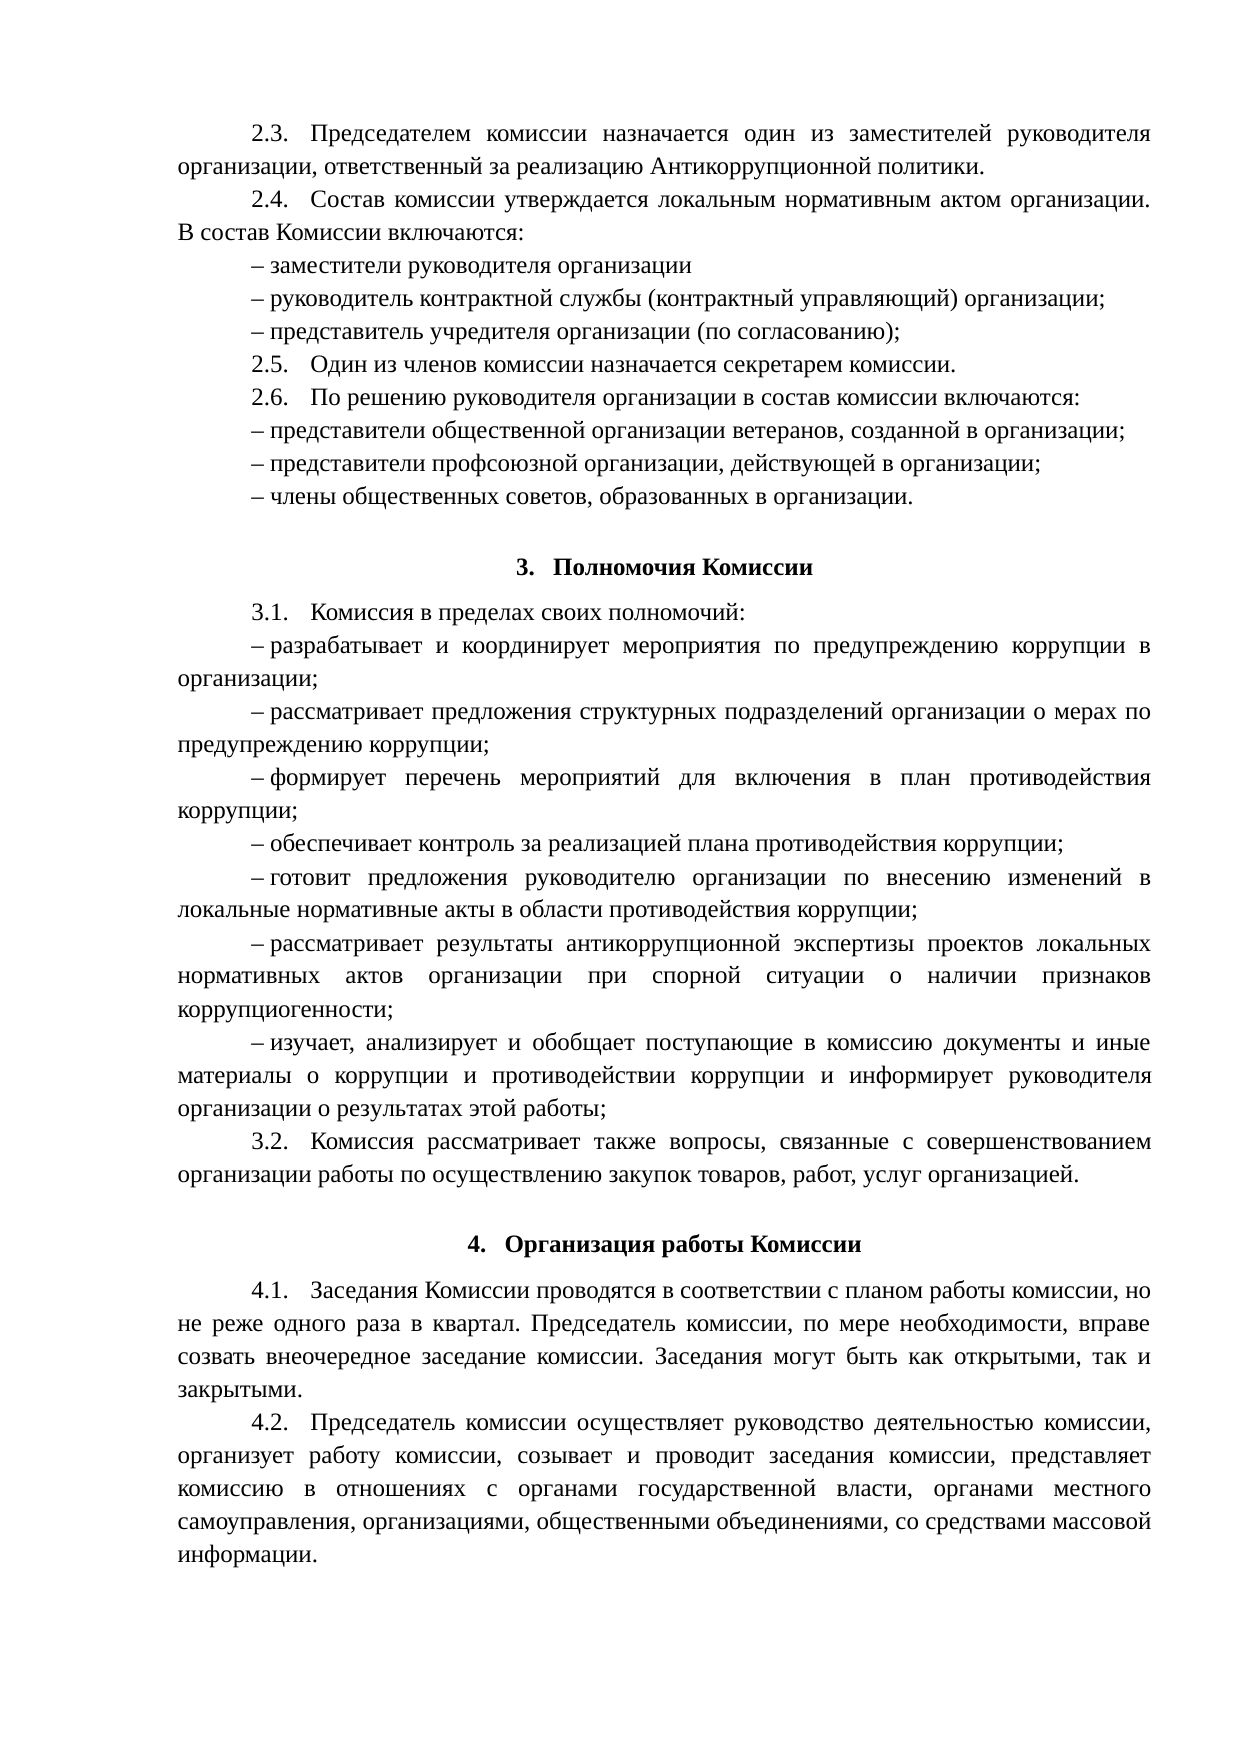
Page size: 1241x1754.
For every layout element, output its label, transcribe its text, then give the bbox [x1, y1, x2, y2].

text – обеспечивает контроль за реализацией плана противодействия коррупции; [177, 828, 1152, 857]
text – руководитель контрактной службы (контрактный управляющий) организации; [177, 283, 1152, 312]
text – готовит предложения руководителю организации по внесению изменений в локальные нормативные акты в области противодействия коррупции; [177, 862, 1152, 923]
list Комиссия рассматривает также вопросы, связанные с совершенствованием организации работы по осуществлению закупок товаров, работ, услуг организацией. [177, 1126, 1152, 1187]
list Состав комиссии утверждается локальным нормативным актом организации. В состав Комиссии включаются: [177, 184, 1152, 246]
list Комиссия в пределах своих полномочий: [177, 597, 1152, 626]
list Председатель комиссии осуществляет руководство деятельностью комиссии, организует работу комиссии, созывает и проводит заседания комиссии, представляет комиссию в отношениях с органами государственной власти, органами местного самоуправления, организациями, общественными объединениями, со средствами массовой информации. [177, 1407, 1152, 1568]
list Один из членов комиссии назначается секретарем комиссии. [177, 349, 1152, 378]
text – рассматривает предложения структурных подразделений организации о мерах по предупреждению коррупции; [177, 696, 1152, 758]
list Председателем комиссии назначается один из заместителей руководителя организации, ответственный за реализацию Антикоррупционной политики. [177, 118, 1152, 180]
text – разрабатывает и координирует мероприятия по предупреждению коррупции в организации; [177, 630, 1152, 692]
text – представители общественной организации ветеранов, созданной в организации; [177, 415, 1152, 444]
text – заместители руководителя организации [177, 250, 1152, 279]
list Полномочия Комиссии [177, 552, 1152, 581]
text – изучает, анализирует и обобщает поступающие в комиссию документы и иные материалы о коррупции и противодействии коррупции и информирует руководителя организации о результатах этой работы; [177, 1027, 1152, 1121]
text – представители профсоюзной организации, действующей в организации; [177, 448, 1152, 477]
text – формирует перечень мероприятий для включения в план противодействия коррупции; [177, 762, 1152, 824]
text – рассматривает результаты антикоррупционной экспертизы проектов локальных нормативных актов организации при спорной ситуации о наличии признаков коррупциогенности; [177, 928, 1152, 1022]
list Организация работы Комиссии [177, 1229, 1152, 1258]
text – члены общественных советов, образованных в организации. [177, 481, 1152, 510]
list Заседания Комиссии проводятся в соответствии с планом работы комиссии, но не реже одного раза в квартал. Председатель комиссии, по мере необходимости, вправе созвать внеочередное заседание комиссии. Заседания могут быть как открытыми, так и закрытыми. [177, 1275, 1152, 1403]
text – представитель учредителя организации (по согласованию); [177, 316, 1152, 345]
list По решению руководителя организации в состав комиссии включаются: [177, 382, 1152, 411]
